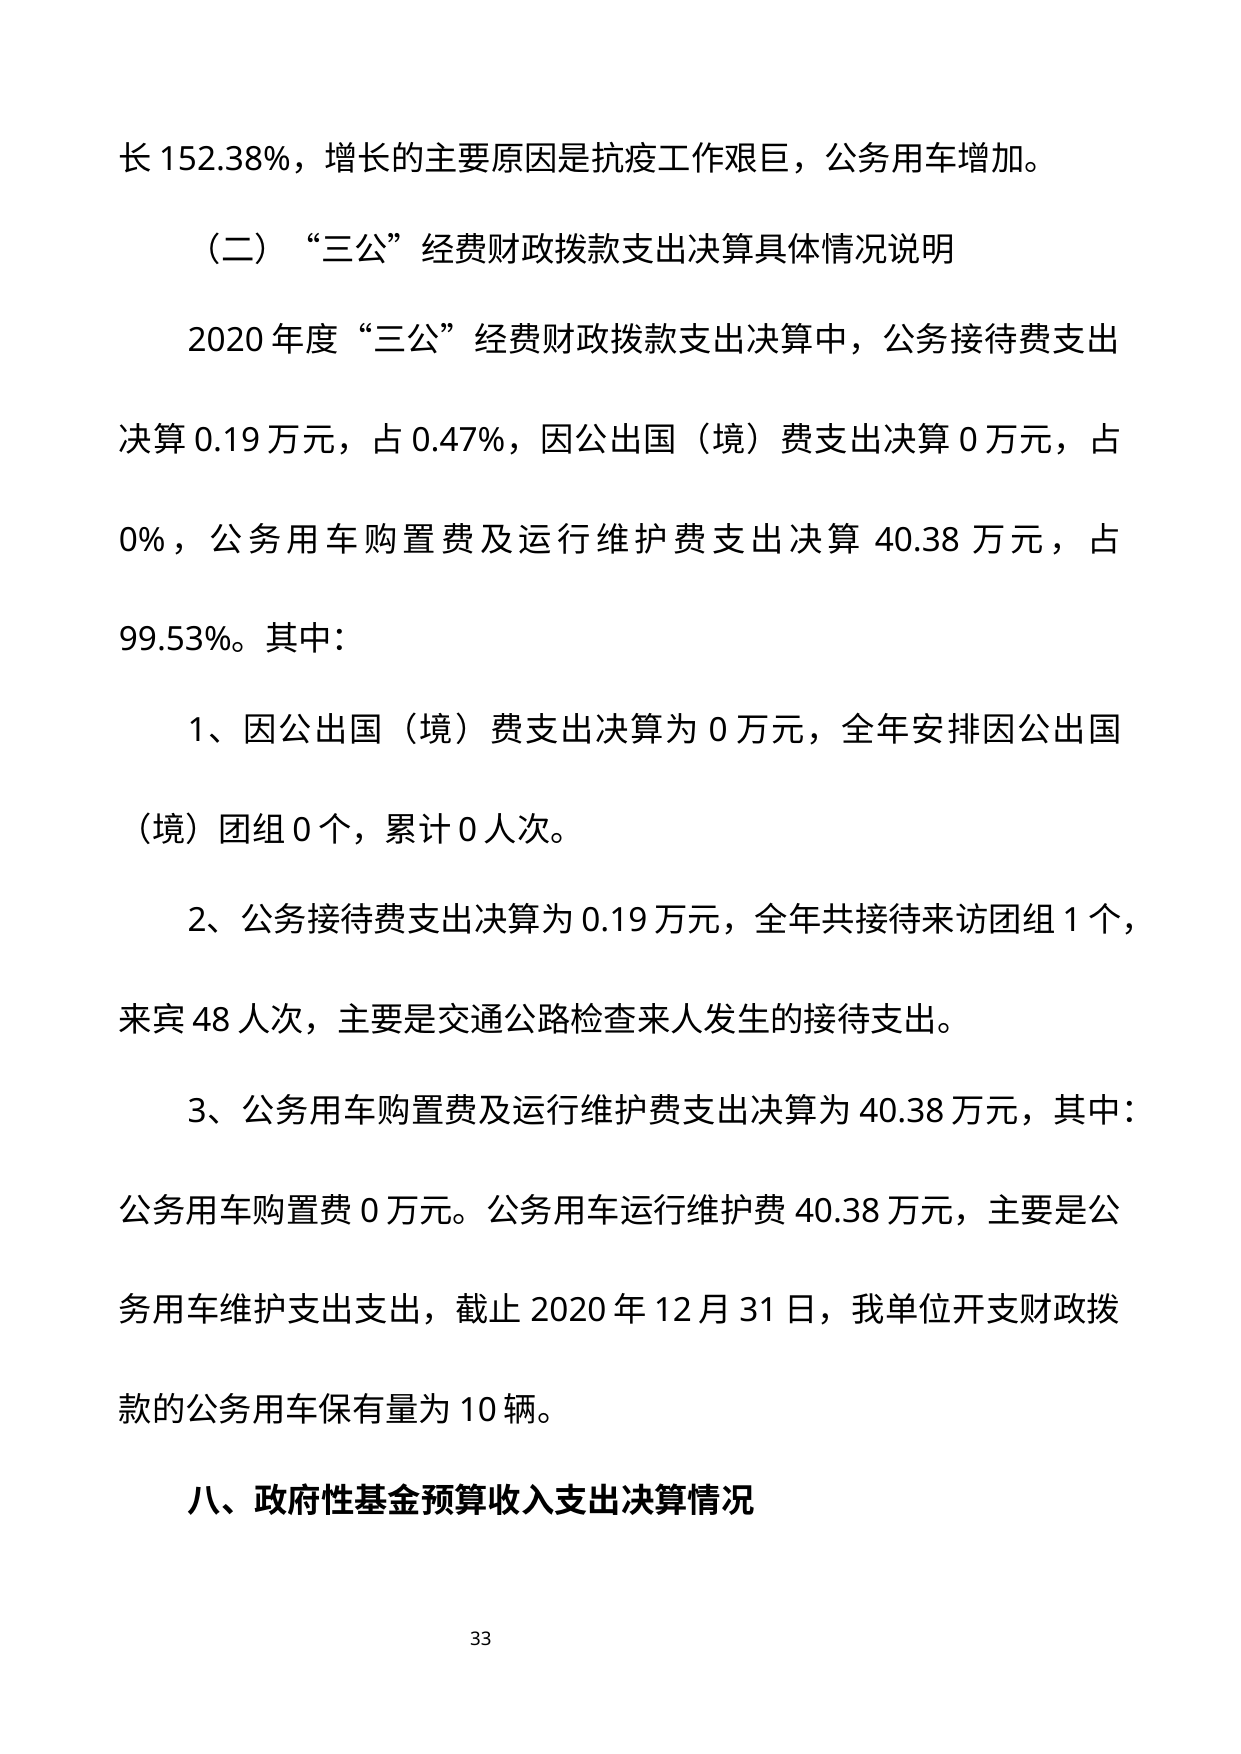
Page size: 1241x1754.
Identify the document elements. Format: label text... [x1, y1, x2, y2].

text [119, 123, 1121, 189]
text 1、因公出国（境）费支出决算为0万元，全年安排因公出国（境）团组0个，累计0人次。 [119, 694, 1121, 860]
text 八、政府性基金预算收入支出决算情况 [119, 1464, 1121, 1531]
text 2、公务接待费支出决算为0.19万元，全年共接待来访团组1个，来宾48人次，主要是交通公路检查来人发生的接待支出。 [119, 884, 1121, 1050]
text 2020年度“三公”经费财政拨款支出决算中，公务接待费支出决算0.19万元，占0.47%，因公出国（境）费支出决算0万元，占0%，公务用车购置费及运行维护费支出决算40.38万元，占99.53%。其中： [119, 304, 1121, 669]
text （二）“三公”经费财政拨款支出决算具体情况说明 [119, 213, 1121, 280]
text 3、公务用车购置费及运行维护费支出决算为40.38万元，其中：公务用车购置费0万元。公务用车运行维护费40.38万元，主要是公务用车维护支出支出，截止2020年12月31日，我单位开支财政拨款的公务用车保有量为10辆。 [119, 1075, 1121, 1440]
